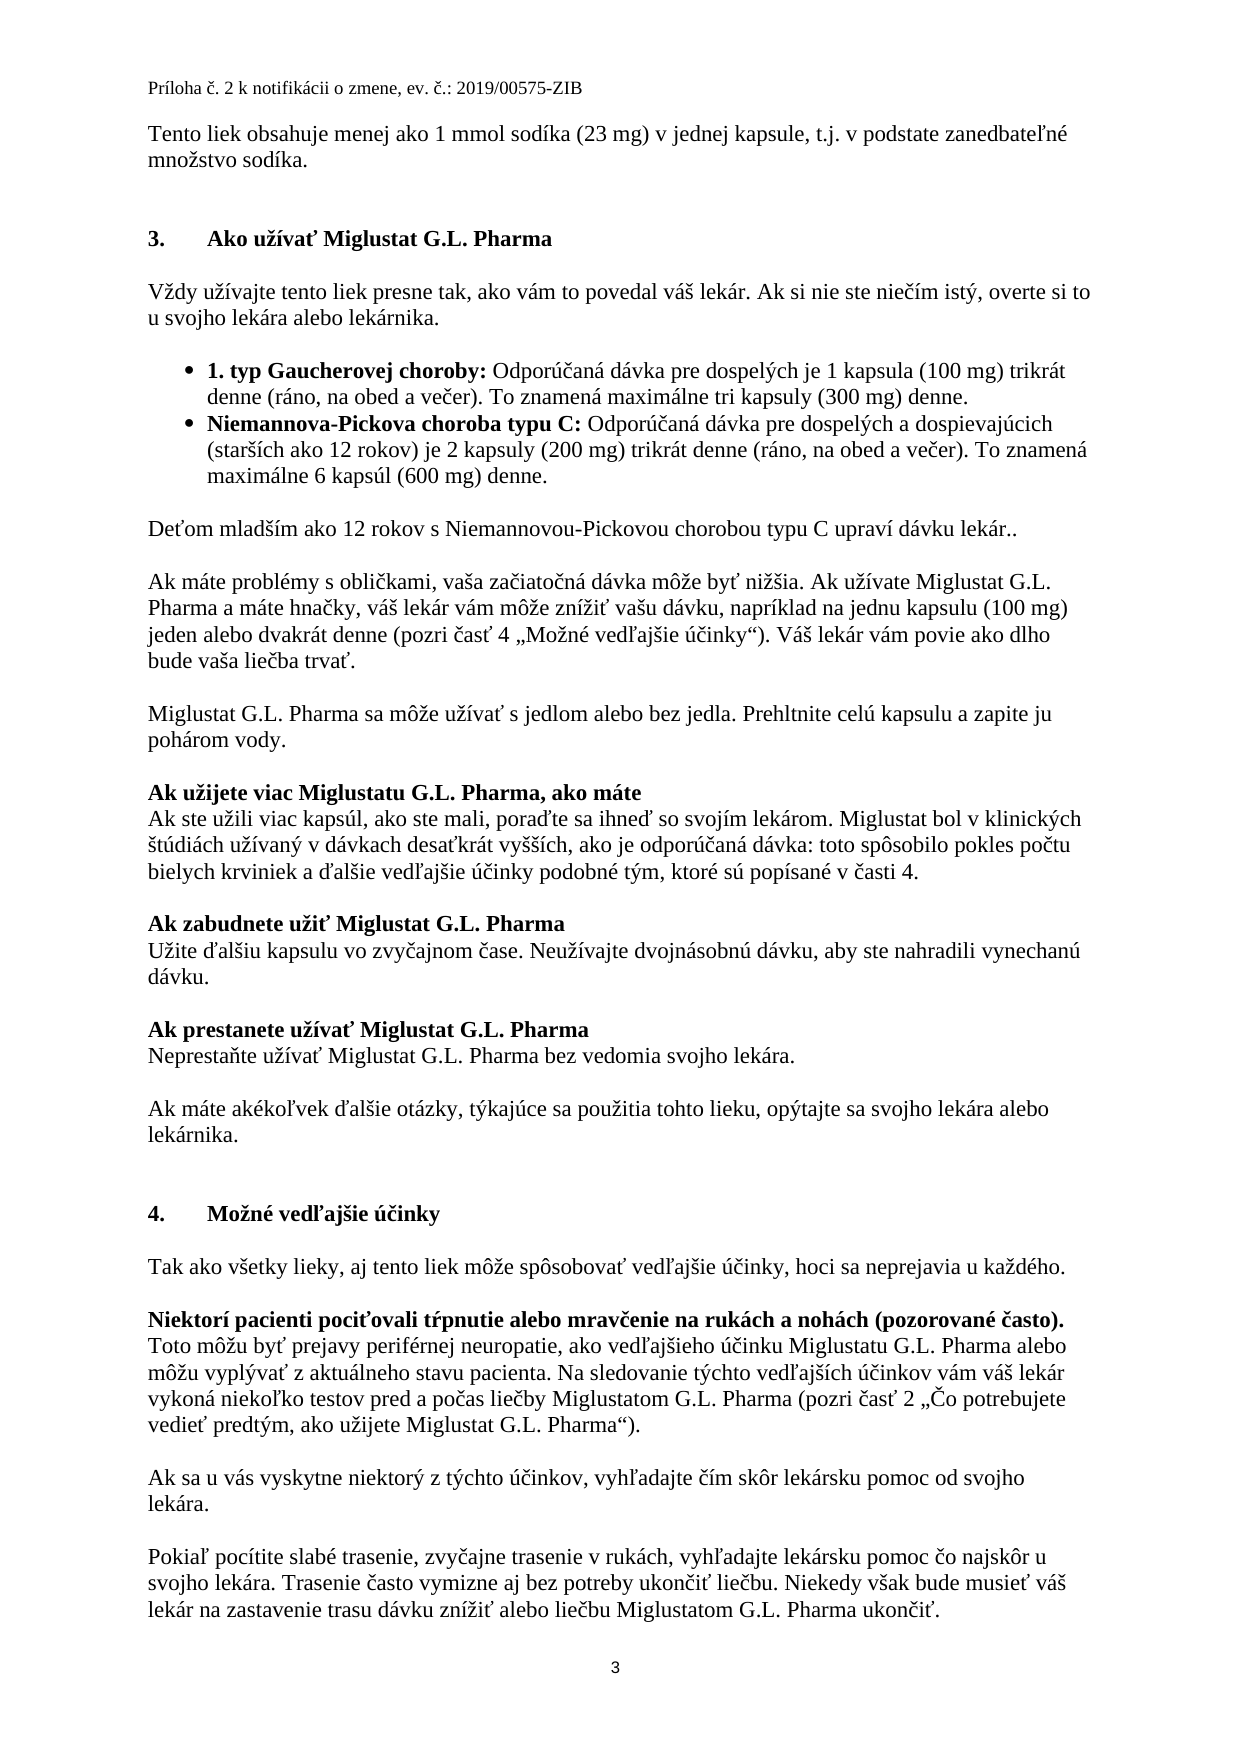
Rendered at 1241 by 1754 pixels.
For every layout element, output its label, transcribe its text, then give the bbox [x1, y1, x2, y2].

text 3. Ako užívať Miglustat G.L. Pharma [148, 225, 1093, 252]
text Ak prestanete užívať Miglustat G.L. Pharma [148, 1016, 1092, 1042]
text Niektorí pacienti pociťovali tŕpnutie alebo mravčenie na rukách a nohách (pozorované často). Toto môžu byť prejavy periférnej neuropatie, ako vedľajšieho účinku Miglustatu G.L. Pharma alebo môžu vyplývať z aktuálneho stavu pacienta. Na sledovanie týchto vedľajších účinkov vám váš lekár vykoná niekoľko testov pred a počas liečby Miglustatom G.L. Pharma (pozri časť 2 „Čo potrebujete vedieť predtým, ako užijete Miglustat G.L. Pharma“). [148, 1306, 1092, 1438]
text Tento liek obsahuje menej ako 1 mmol sodíka (23 mg) v jednej kapsule, t.j. v podstate zanedbateľné množstvo sodíka. [148, 120, 1092, 173]
list Niemannova-Pickova choroba typu C: Odporúčaná dávka pre dospelých a dospievajúcich (starších ako 12 rokov) je 2 kapsuly (200 mg) trikrát denne (ráno, na obed a večer). To znamená maximálne 6 kapsúl (600 mg) denne. [185, 410, 1092, 489]
text Ak zabudnete užiť Miglustat G.L. Pharma [148, 911, 1092, 937]
text Ak máte problémy s obličkami, vaša začiatočná dávka môže byť nižšia. Ak užívate Miglustat G.L. Pharma a máte hnačky, váš lekár vám môže znížiť vašu dávku, napríklad na jednu kapsulu (100 mg) jeden alebo dvakrát denne (pozri časť 4 „Možné vedľajšie účinky“). Váš lekár vám povie ako dlho bude vaša liečba trvať. [148, 568, 1092, 673]
text Ak sa u vás vyskytne niektorý z týchto účinkov, vyhľadajte čím skôr lekársku pomoc od svojho lekára. [148, 1464, 1092, 1517]
text Ak užijete viac Miglustatu G.L. Pharma, ako máte [148, 779, 1092, 805]
text Ak máte akékoľvek ďalšie otázky, týkajúce sa použitia tohto lieku, opýtajte sa svojho lekára alebo lekárnika. [148, 1095, 1092, 1148]
text Tak ako všetky lieky, aj tento liek môže spôsobovať vedľajšie účinky, hoci sa neprejavia u každého. [148, 1253, 1092, 1279]
text Užite ďalšiu kapsulu vo zvyčajnom čase. Neužívajte dvojnásobnú dávku, aby ste nahradili vynechanú dávku. [148, 937, 1092, 989]
list 1. typ Gaucherovej choroby: Odporúčaná dávka pre dospelých je 1 kapsula (100 mg) trikrát denne (ráno, na obed a večer). To znamená maximálne tri kapsuly (300 mg) denne. [185, 357, 1092, 410]
text Deťom mladším ako 12 rokov s Niemannovou-Pickovou chorobou typu C upraví dávku lekár.. [148, 515, 1092, 542]
text Ak ste užili viac kapsúl, ako ste mali, poraďte sa ihneď so svojím lekárom. Miglustat bol v klinických štúdiách užívaný v dávkach desaťkrát vyšších, ako je odporúčaná dávka: toto spôsobilo pokles počtu bielych krviniek a ďalšie vedľajšie účinky podobné tým, ktoré sú popísané v časti 4. [148, 805, 1092, 884]
text Miglustat G.L. Pharma sa môže užívať s jedlom alebo bez jedla. Prehltnite celú kapsulu a zapite ju pohárom vody. [148, 700, 1092, 752]
text 4. Možné vedľajšie účinky [148, 1200, 1092, 1227]
text Vždy užívajte tento liek presne tak, ako vám to povedal váš lekár. Ak si nie ste niečím istý, overte si to u svojho lekára alebo lekárnika. [148, 278, 1092, 331]
text Neprestaňte užívať Miglustat G.L. Pharma bez vedomia svojho lekára. [148, 1042, 1092, 1069]
text Pokiaľ pocítite slabé trasenie, zvyčajne trasenie v rukách, vyhľadajte lekársku pomoc čo najskôr u svojho lekára. Trasenie často vymizne aj bez potreby ukončiť liečbu. Niekedy však bude musieť váš lekár na zastavenie trasu dávku znížiť alebo liečbu Miglustatom G.L. Pharma ukončiť. [148, 1543, 1092, 1622]
